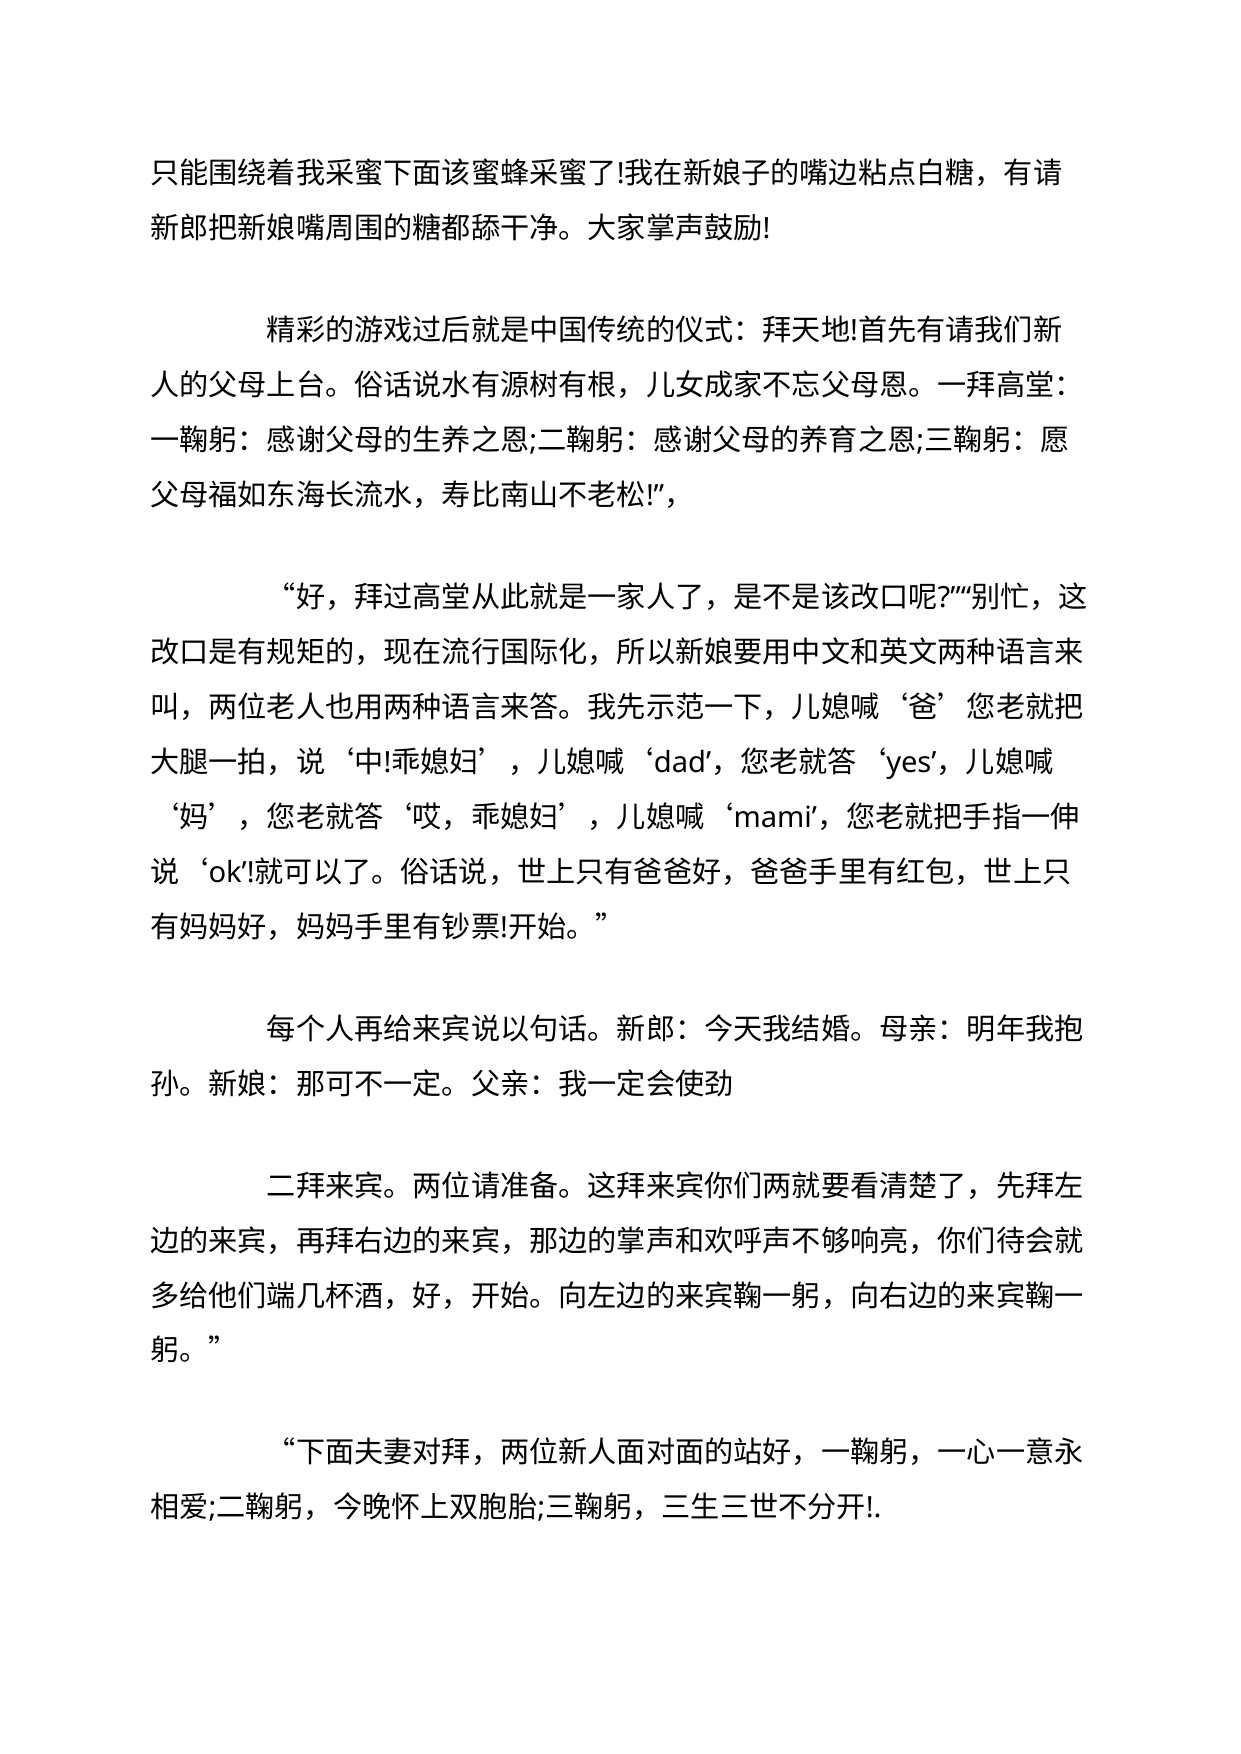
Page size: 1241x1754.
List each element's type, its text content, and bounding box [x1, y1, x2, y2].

text “下面夫妻对拜，两位新人面对面的站好，一鞠躬，一心一意永相爱;二鞠躬，今晚怀上双胞胎;三鞠躬，三生三世不分开!. [150, 1429, 1090, 1526]
text 每个人再给来宾说以句话。新郎：今天我结婚。母亲：明年我抱孙。新娘：那可不一定。父亲：我一定会使劲 [150, 1006, 1090, 1103]
text 二拜来宾。两位请准备。这拜来宾你们两就要看清楚了，先拜左边的来宾，再拜右边的来宾，那边的掌声和欢呼声不够响亮，你们待会就多给他们端几杯酒，好，开始。向左边的来宾鞠一躬，向右边的来宾鞠一躬。” [150, 1162, 1090, 1369]
text “好，拜过高堂从此就是一家人了，是不是该改口呢?”“别忙，这改口是有规矩的，现在流行国际化，所以新娘要用中文和英文两种语言来叫，两位老人也用两种语言来答。我先示范一下，儿媳喊‘爸’您老就把大腿一拍，说‘中!乖媳妇’，儿媳喊‘dad’，您老就答‘yes’，儿媳喊‘妈’，您老就答‘哎，乖媳妇’，儿媳喊‘mami’，您老就把手指一伸说‘ok’!就可以了。俗话说，世上只有爸爸好，爸爸手里有红包，世上只有妈妈好，妈妈手里有钞票!开始。” [150, 574, 1090, 946]
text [150, 150, 1090, 247]
text 精彩的游戏过后就是中国传统的仪式：拜天地!首先有请我们新人的父母上台。俗话说水有源树有根，儿女成家不忘父母恩。一拜高堂：一鞠躬：感谢父母的生养之恩;二鞠躬：感谢父母的养育之恩;三鞠躬：愿父母福如东海长流水，寿比南山不老松!”， [150, 307, 1090, 514]
